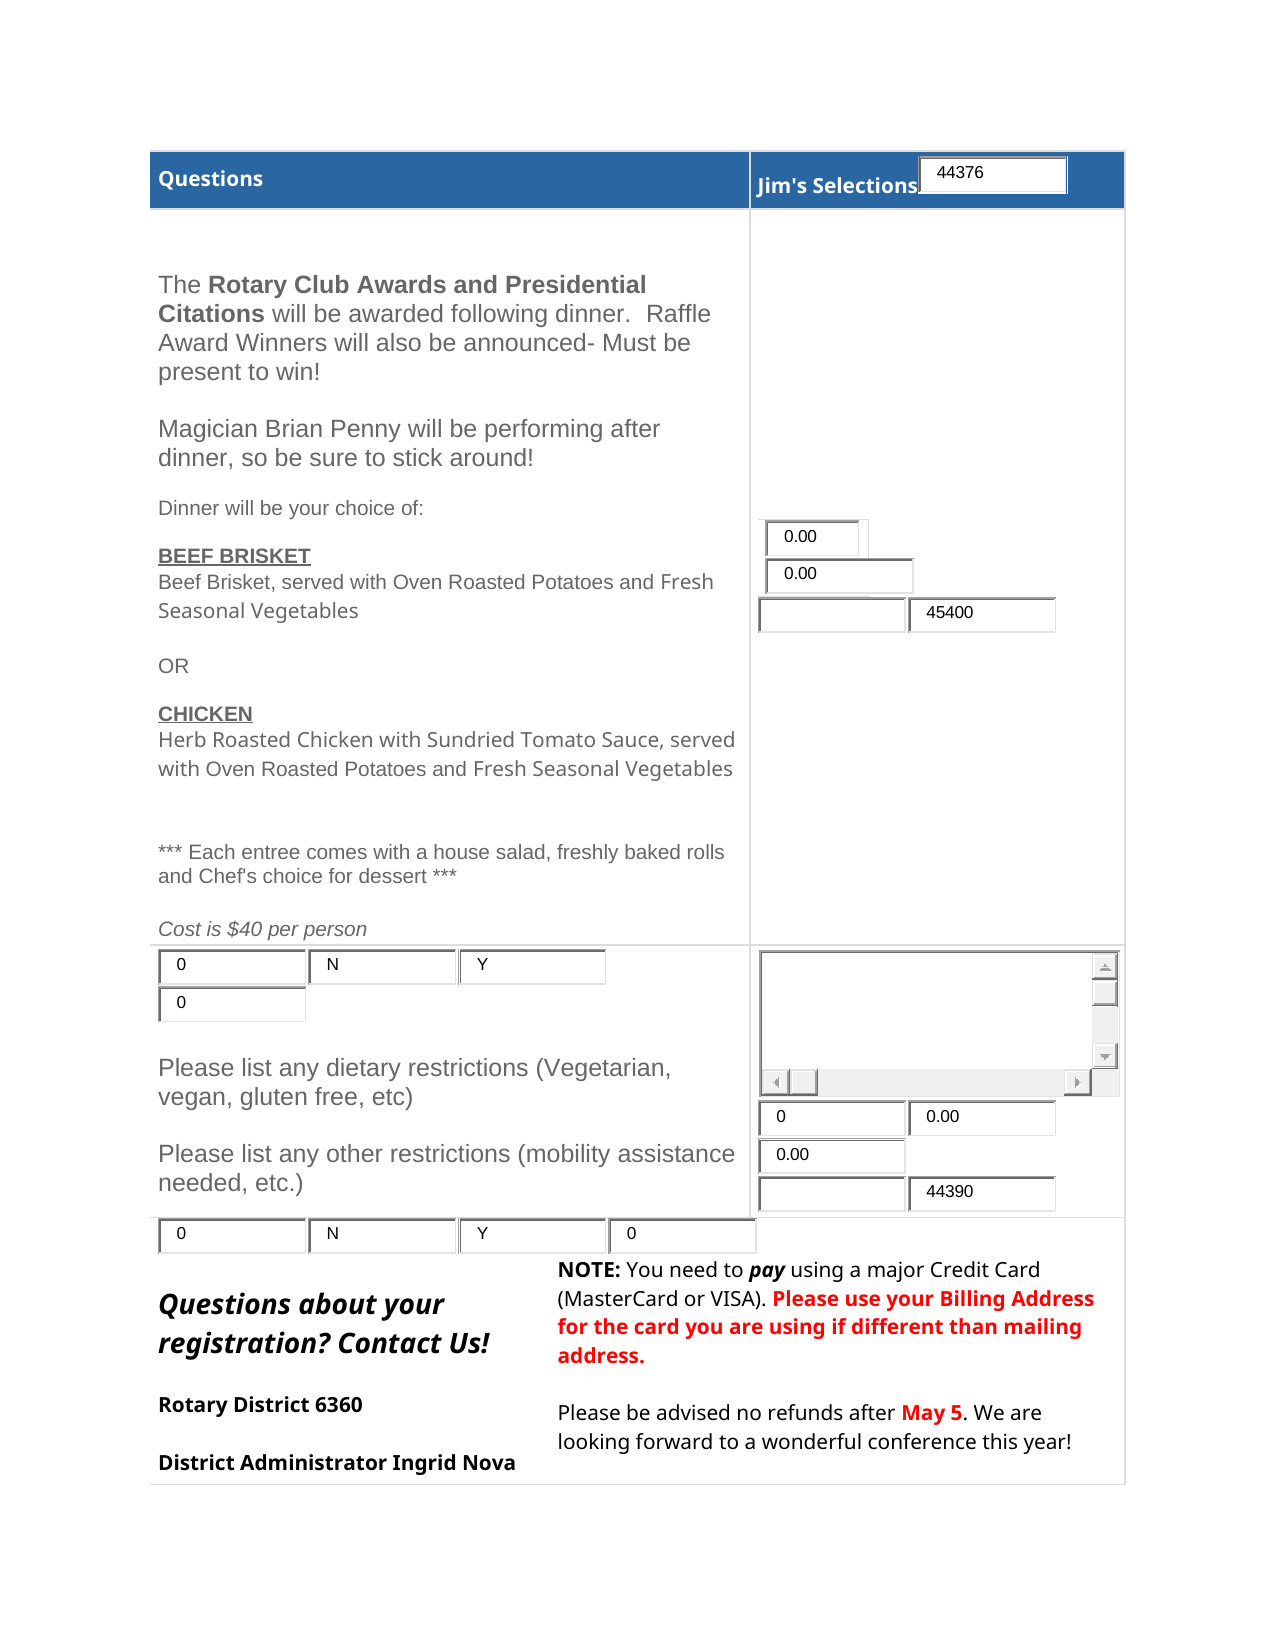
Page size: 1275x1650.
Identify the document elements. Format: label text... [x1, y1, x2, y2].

table_cell [150, 1218, 1124, 1484]
table_cell Please list any dietary restrictions (Vegetarian, vegan, gluten free, etc) Please list any other restrictions (mobility assistance needed, etc.) [150, 946, 749, 1216]
table_cell [751, 946, 1124, 1216]
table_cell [150, 210, 749, 944]
table_header Questions [150, 152, 749, 208]
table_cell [751, 210, 1124, 944]
table_header Jim's Selections [751, 152, 1124, 208]
